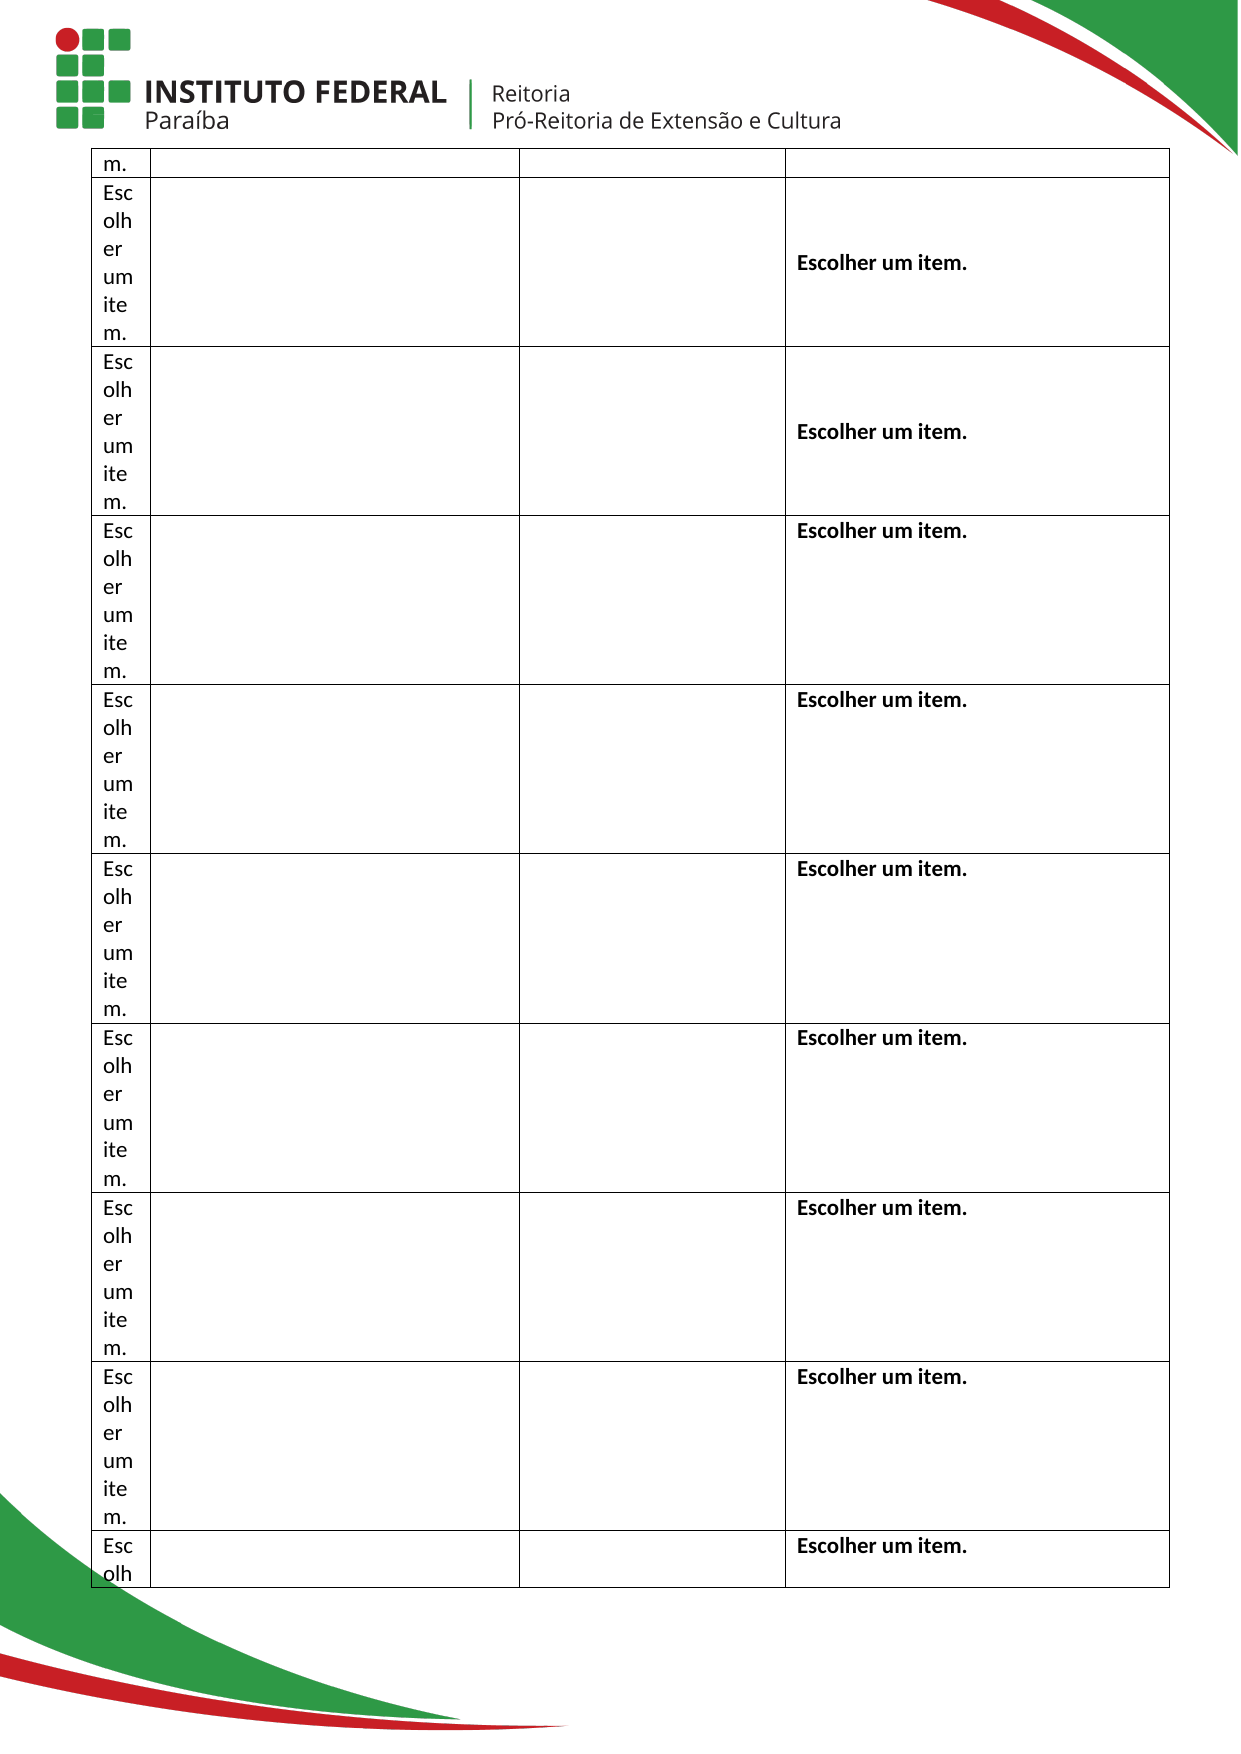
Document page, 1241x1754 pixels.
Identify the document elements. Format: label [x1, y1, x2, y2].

table_cell [92, 854, 150, 1022]
table_cell [520, 1531, 785, 1587]
table_cell [520, 347, 785, 515]
picture [0, 0, 1238, 1734]
table_cell [520, 685, 785, 853]
table_cell [92, 347, 150, 515]
table_cell [151, 685, 519, 853]
table_cell [520, 1024, 785, 1192]
table_cell [520, 1193, 785, 1361]
table_cell [520, 1362, 785, 1530]
table_cell [92, 516, 150, 684]
table_cell [151, 1024, 519, 1192]
table_cell [151, 178, 519, 346]
table_cell [92, 1362, 150, 1530]
table_cell [92, 1531, 150, 1587]
table_cell [92, 1024, 150, 1192]
table_cell [520, 149, 785, 177]
table_cell [92, 1193, 150, 1361]
table_cell [151, 516, 519, 684]
table_cell [151, 1531, 519, 1587]
table_cell [151, 149, 519, 177]
table_cell [151, 347, 519, 515]
table_cell [520, 178, 785, 346]
table_cell [92, 685, 150, 853]
table_cell [92, 178, 150, 346]
table_cell [151, 1193, 519, 1361]
table_cell [92, 149, 150, 177]
table_cell [151, 1362, 519, 1530]
table_cell [520, 854, 785, 1022]
table_cell [520, 516, 785, 684]
table_cell [151, 854, 519, 1022]
